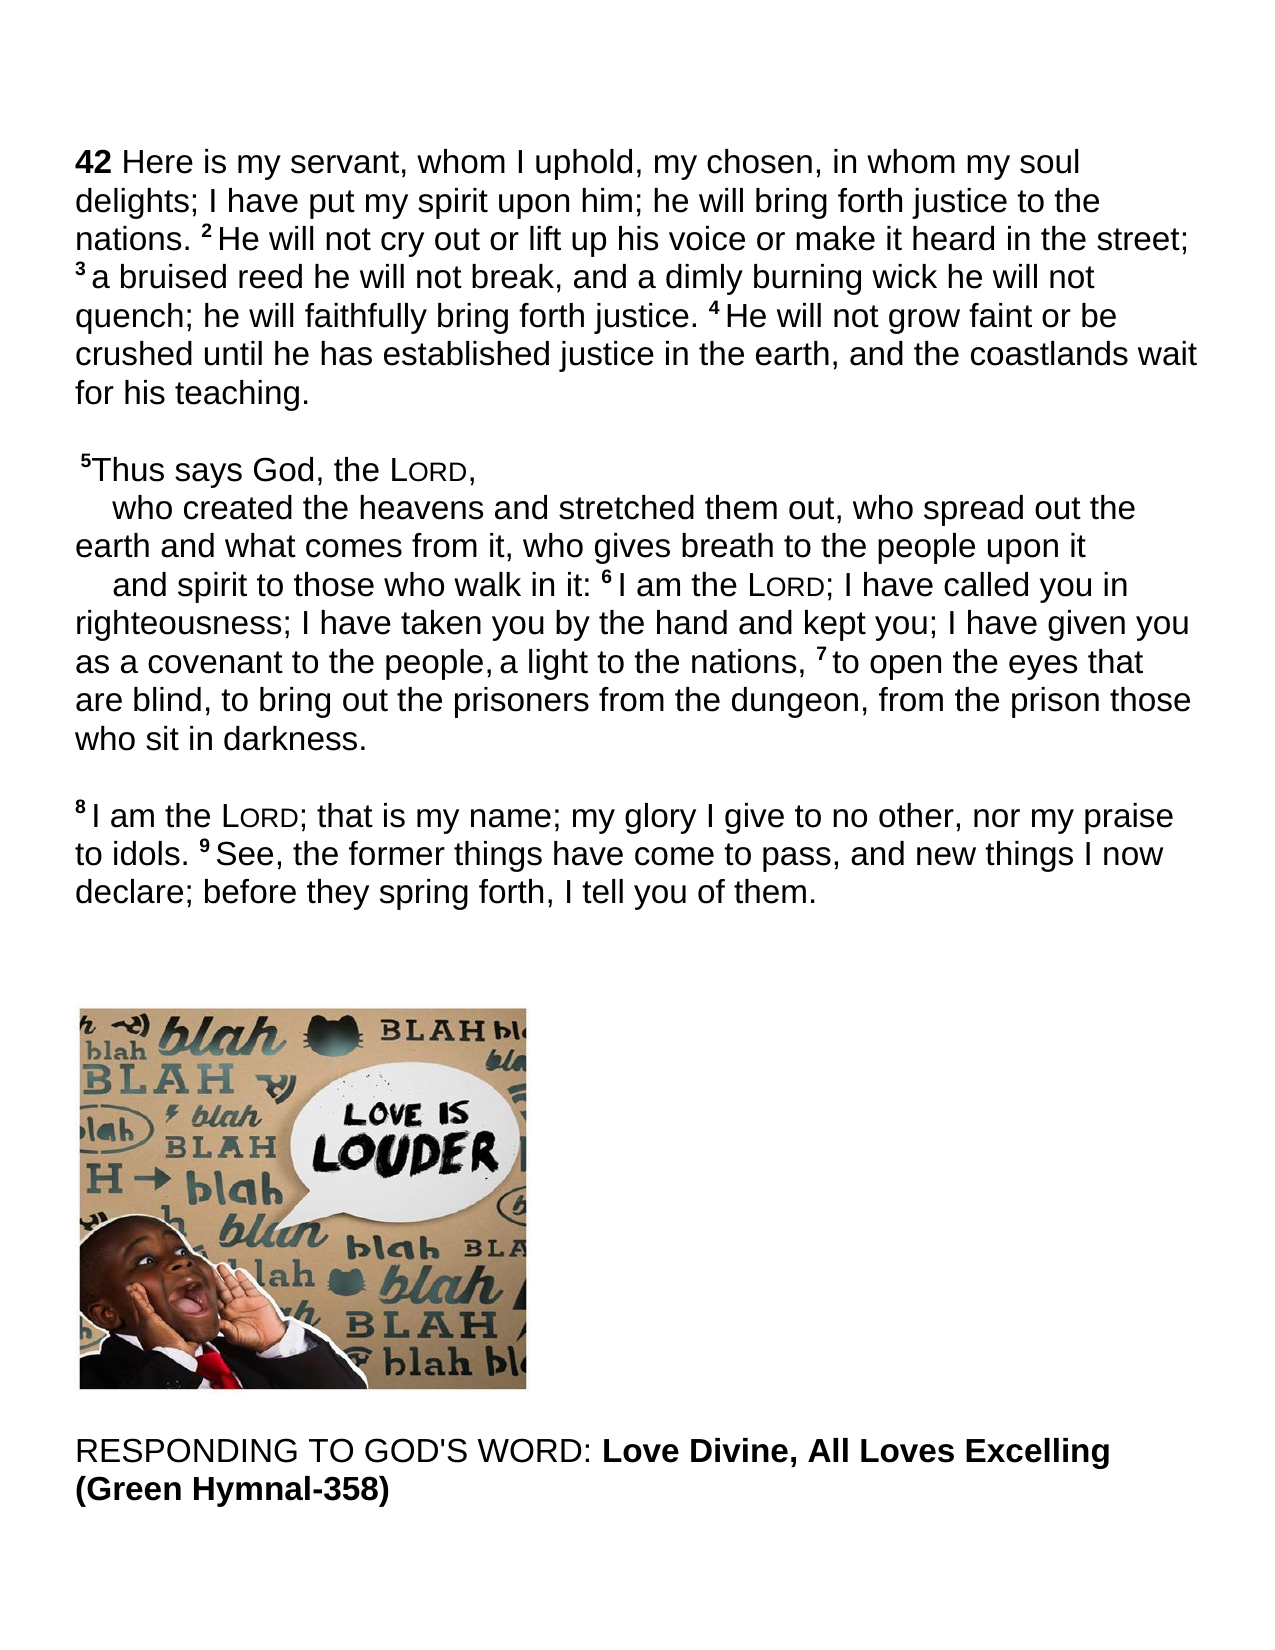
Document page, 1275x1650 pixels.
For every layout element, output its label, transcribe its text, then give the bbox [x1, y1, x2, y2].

text RESPONDING TO GOD'S WORD: Love Divine, All Loves Excelling (Green Hymnal-358) [75, 1431, 1200, 1508]
text 8 I am the Lord; that is my name; my glory I give to no other, nor my praise to idols. 9 See, the former things have come to pass, and new things I now declare; before they spring forth, I tell you of them. [75, 757, 1200, 911]
text 5Thus says God, the Lord, who created the heavens and stretched them out, who spread out the earth and what comes from it, who gives breath to the people upon it and spirit to those who walk in it: 6 I am the Lord; I have called you in righteousness; I have taken you by the hand and kept you; I have given you as a covenant to the people, a light to the nations, 7 to open the eyes that are blind, to bring out the prisoners from the dungeon, from the prison those who sit in darkness. [75, 450, 1200, 757]
text 42 Here is my servant, whom I uphold, my chosen, in whom my soul delights; I have put my spirit upon him; he will bring forth justice to the nations. 2 He will not cry out or lift up his voice or make it heard in the street; 3 a bruised reed he will not break, and a dimly burning wick he will not quench; he will faithfully bring forth justice. 4 He will not grow faint or be crushed until he has established justice in the earth, and the coastlands wait for his teaching. [75, 142, 1200, 411]
